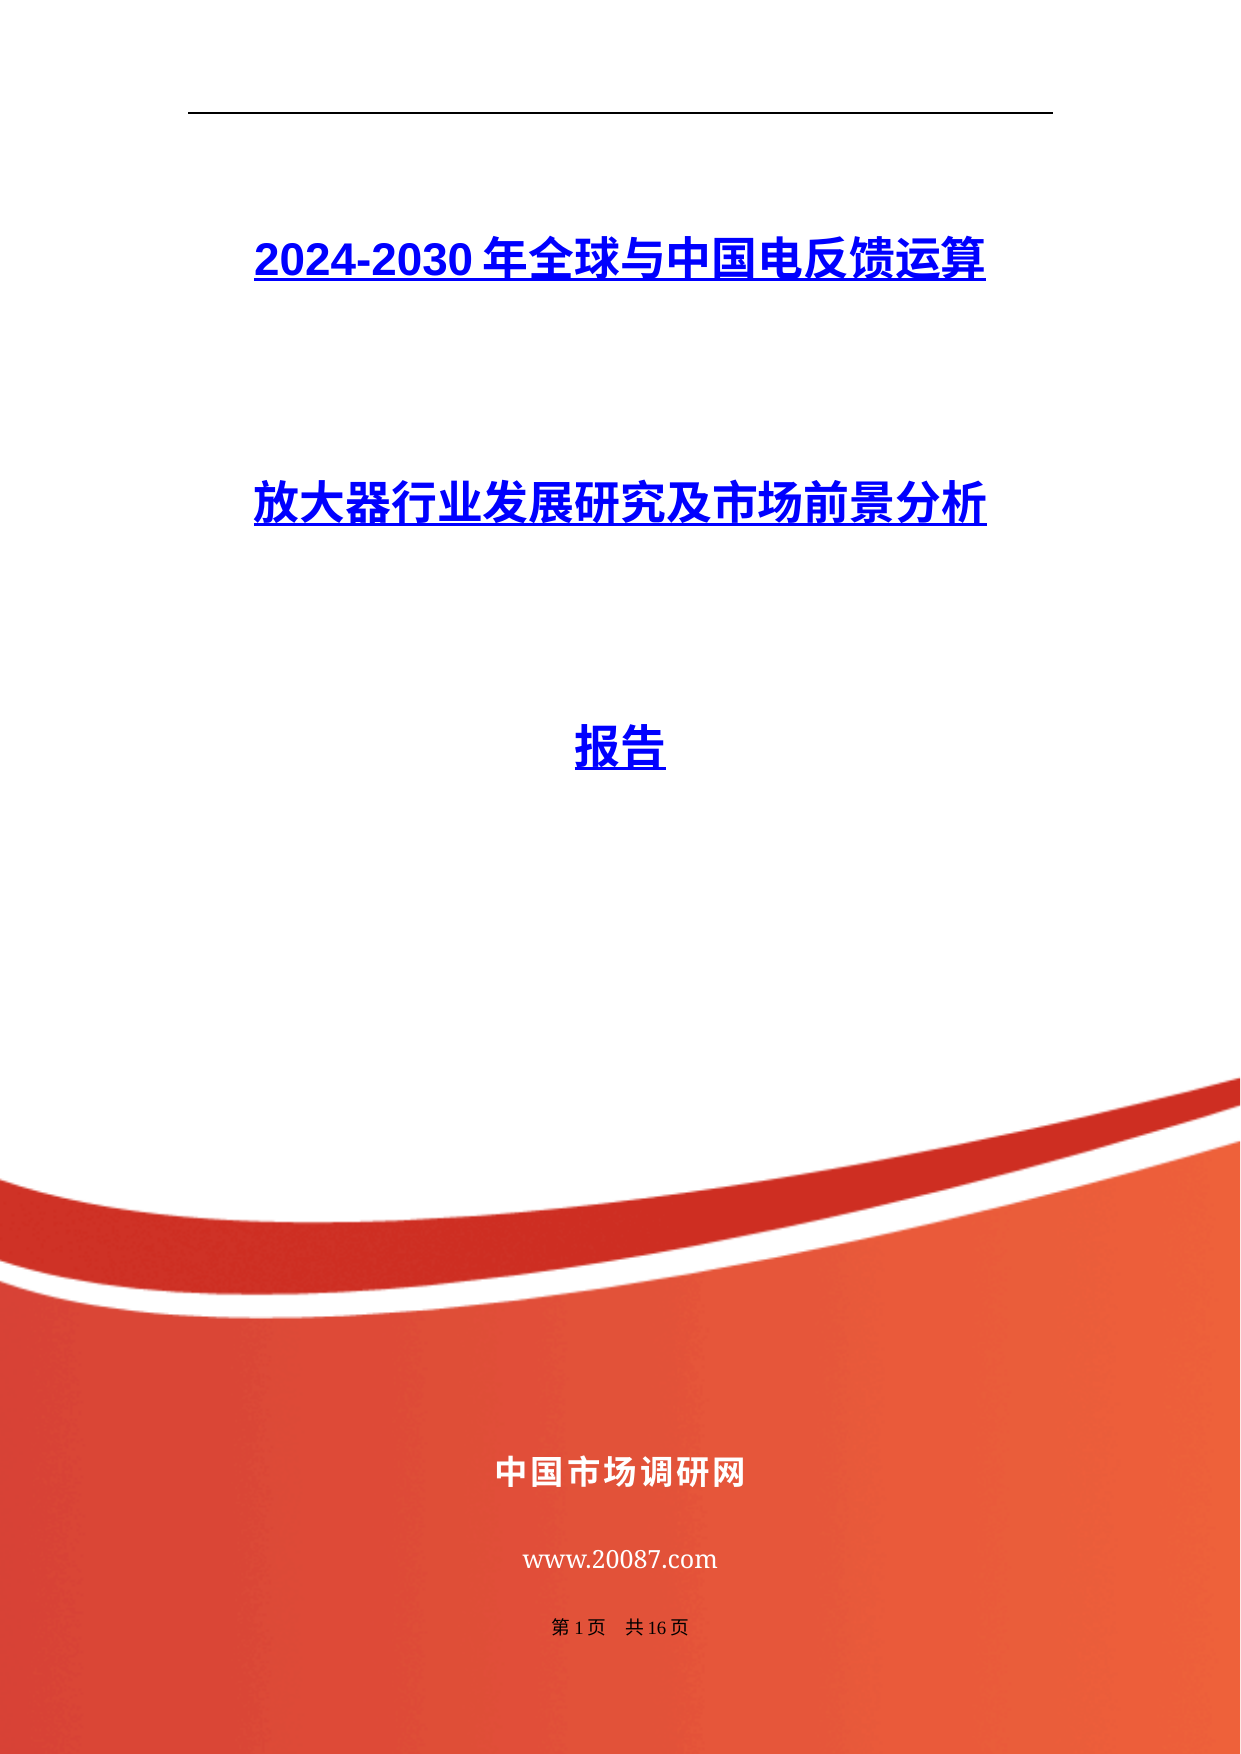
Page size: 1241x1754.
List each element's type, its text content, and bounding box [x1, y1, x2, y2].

picture [0, 1006, 1241, 1754]
text www.20087.com [187, 1526, 1053, 1591]
subtitle 中国市场调研网 [187, 1437, 1053, 1502]
table_header 2024-2030年全球与中国电反馈运算放大器行业发展研究及市场前景分析报告 [188, 207, 1053, 871]
